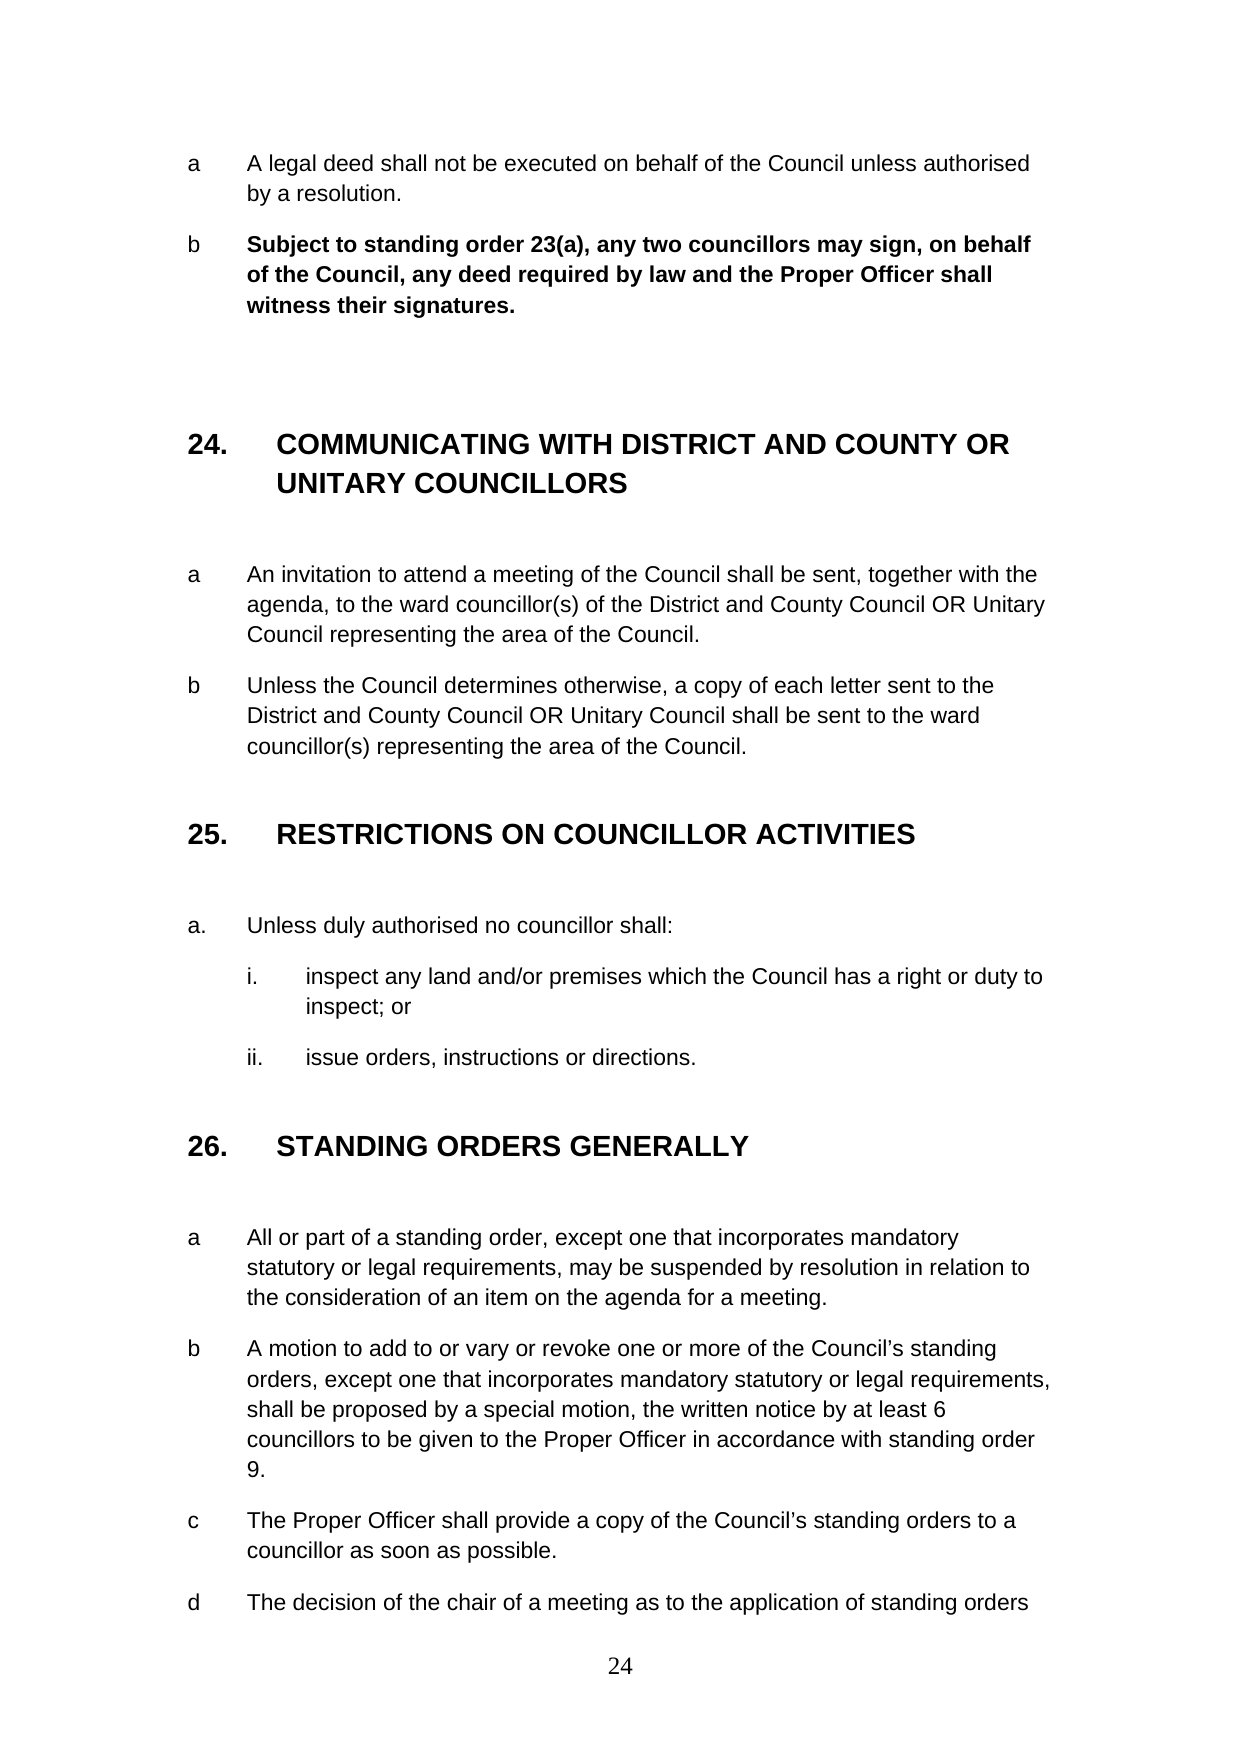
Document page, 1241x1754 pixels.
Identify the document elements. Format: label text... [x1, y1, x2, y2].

list All or part of a standing order, except one that incorporates mandatory statutory or legal requirements, may be suspended by resolution in relation to the consideration of an item on the agenda for a meeting. [187, 1224, 1053, 1311]
list The Proper Officer shall provide a copy of the Council’s standing orders to a councillor as soon as possible. [187, 1507, 1053, 1564]
list An invitation to attend a meeting of the Council shall be sent, together with the agenda, to the ward councillor(s) of the District and County Council OR Unitary Council representing the area of the Council. [187, 561, 1053, 647]
subtitle RESTRICTIONS ON COUNCILLOR ACTIVITIES [187, 817, 1053, 887]
list issue orders, instructions or directions. [247, 1044, 1053, 1104]
list Unless the Council determines otherwise, a copy of each letter sent to the District and County Council OR Unitary Council shall be sent to the ward councillor(s) representing the area of the Council. [187, 672, 1053, 792]
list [187, 1588, 1053, 1615]
list A legal deed shall not be executed on behalf of the Council unless authorised by a resolution. [187, 150, 1053, 207]
list Unless duly authorised no councillor shall: [187, 912, 1068, 938]
list inspect any land and/or premises which the Council has a right or duty to inspect; or [247, 963, 1068, 1020]
list Subject to standing order 23(a), any two councillors may sign, on behalf of the Council, any deed required by law and the Proper Officer shall witness their signatures. [187, 231, 1053, 318]
subtitle STANDING ORDERS GENERALLY [187, 1129, 1053, 1198]
subtitle COMMUNICATING WITH DISTRICT AND COUNTY OR UNITARY COUNCILLORS [187, 427, 1053, 535]
list A motion to add to or vary or revoke one or more of the Council’s standing orders, except one that incorporates mandatory statutory or legal requirements, shall be proposed by a special motion, the written notice by at least 6 councillors to be given to the Proper Officer in accordance with standing order 9. [187, 1335, 1053, 1482]
